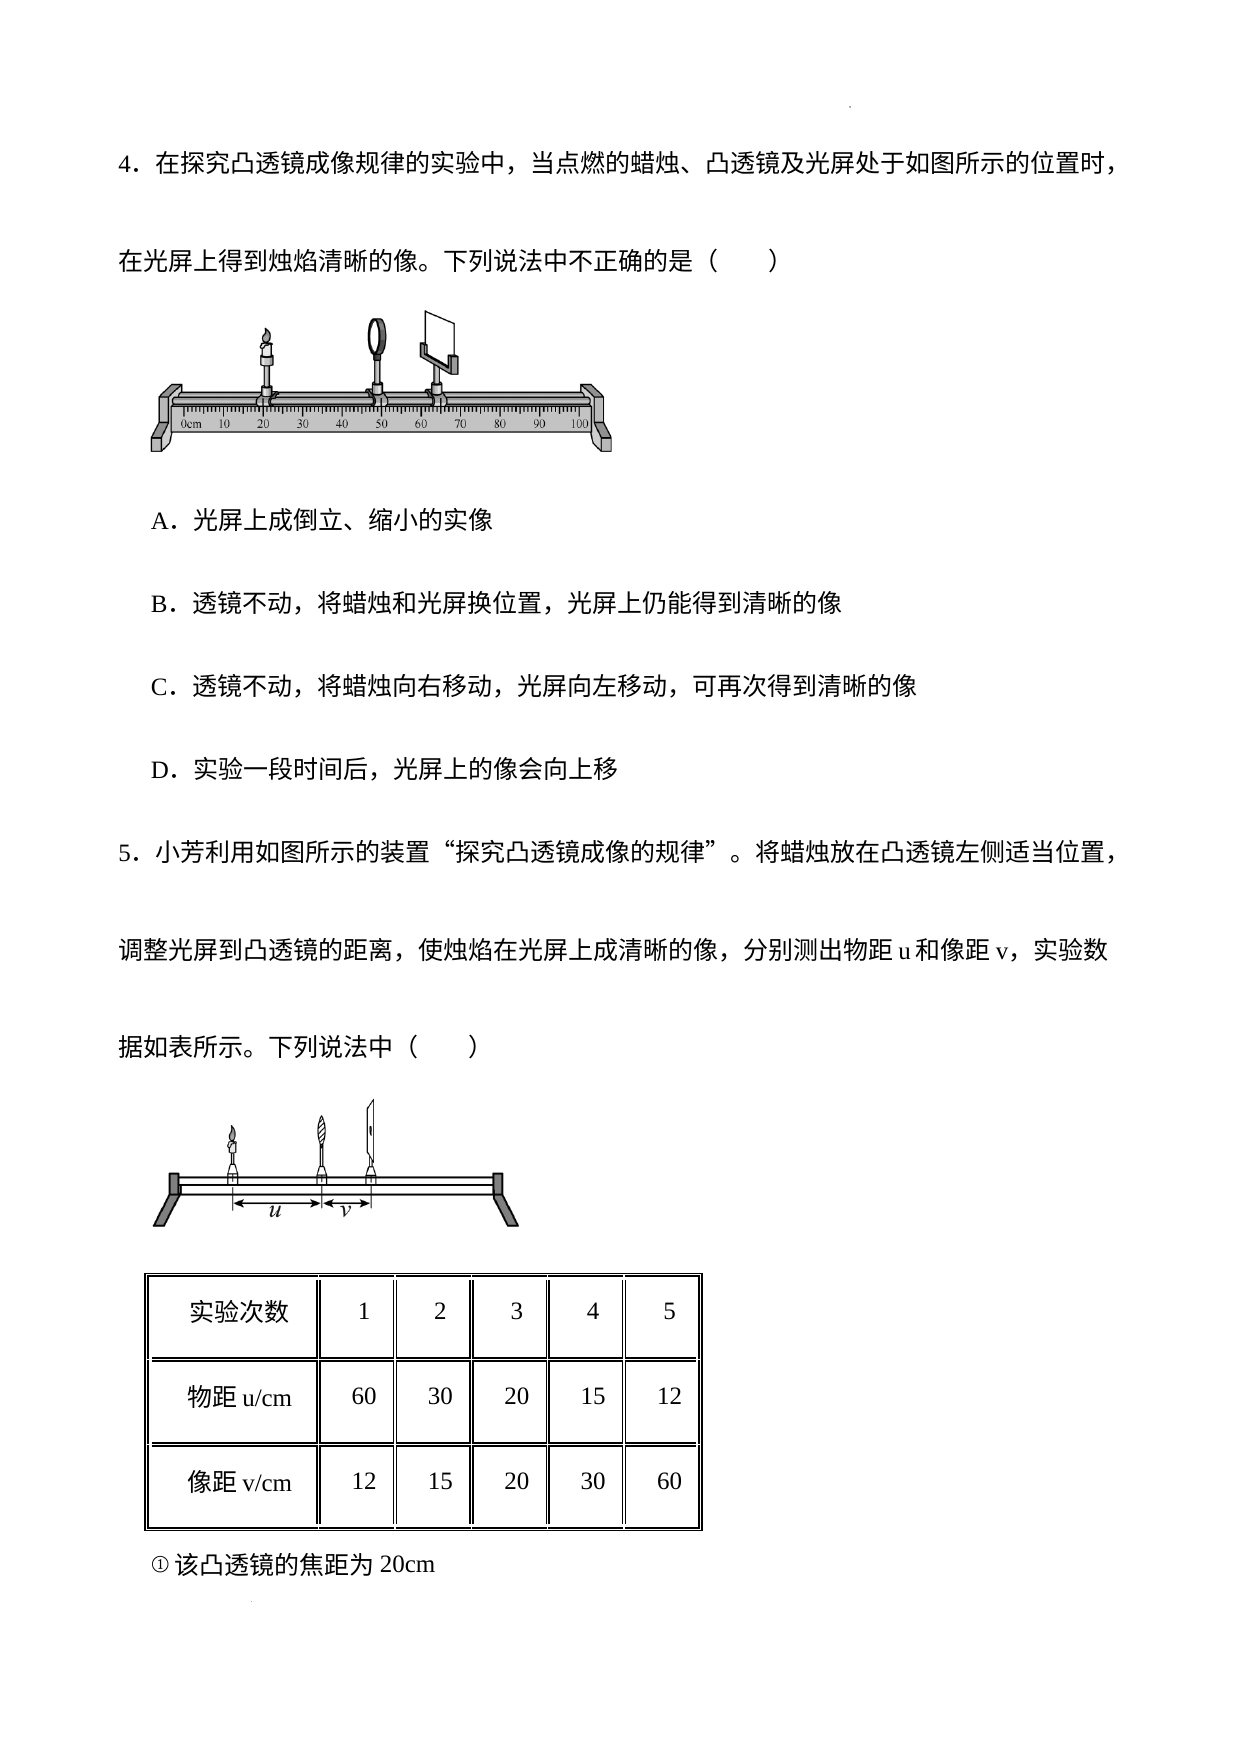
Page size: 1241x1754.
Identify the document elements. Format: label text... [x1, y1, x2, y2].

table_header 实验次数 [149, 1277, 318, 1357]
table_cell 像距v/cm [146, 1442, 318, 1527]
table_header 5 [624, 1276, 698, 1357]
text A．光屏上成倒立、缩小的实像 [118, 486, 1122, 551]
text ①该凸透镜的焦距为20cm [118, 1531, 1122, 1596]
table_header 2 [395, 1276, 471, 1357]
table_cell 20 [471, 1442, 548, 1527]
table_cell 15 [550, 1362, 622, 1442]
text 4．在探究凸透镜成像规律的实验中，当点燃的蜡烛、凸透镜及光屏处于如图所示的位置时，在光屏上得到烛焰清晰的像。下列说法中不正确的是（ ） [118, 129, 1122, 292]
table_cell 物距u/cm [146, 1357, 318, 1442]
table_header 4 [548, 1274, 624, 1357]
table_cell 15 [395, 1446, 471, 1527]
picture [150, 1096, 520, 1229]
table_cell 30 [548, 1442, 624, 1527]
table_cell 30 [397, 1362, 469, 1442]
table_header 3 [471, 1274, 548, 1357]
table_cell 20 [474, 1362, 546, 1442]
table_cell 12 [319, 1442, 395, 1527]
table_cell 60 [624, 1442, 701, 1527]
text D．实验一段时间后，光屏上的像会向上移 [118, 735, 1122, 800]
table_cell 12 [624, 1357, 701, 1442]
table_cell 60 [321, 1362, 393, 1442]
text B．透镜不动，将蜡烛和光屏换位置，光屏上仍能得到清晰的像 [118, 569, 1122, 634]
picture [150, 310, 612, 452]
text C．透镜不动，将蜡烛向右移动，光屏向左移动，可再次得到清晰的像 [118, 652, 1122, 717]
table_header 1 [319, 1274, 395, 1357]
text 5．小芳利用如图所示的装置“探究凸透镜成像的规律”。将蜡烛放在凸透镜左侧适当位置，调整光屏到凸透镜的距离，使烛焰在光屏上成清晰的像，分别测出物距u和像距v，实验数据如表所示。下列说法中（ ） [118, 818, 1122, 1078]
